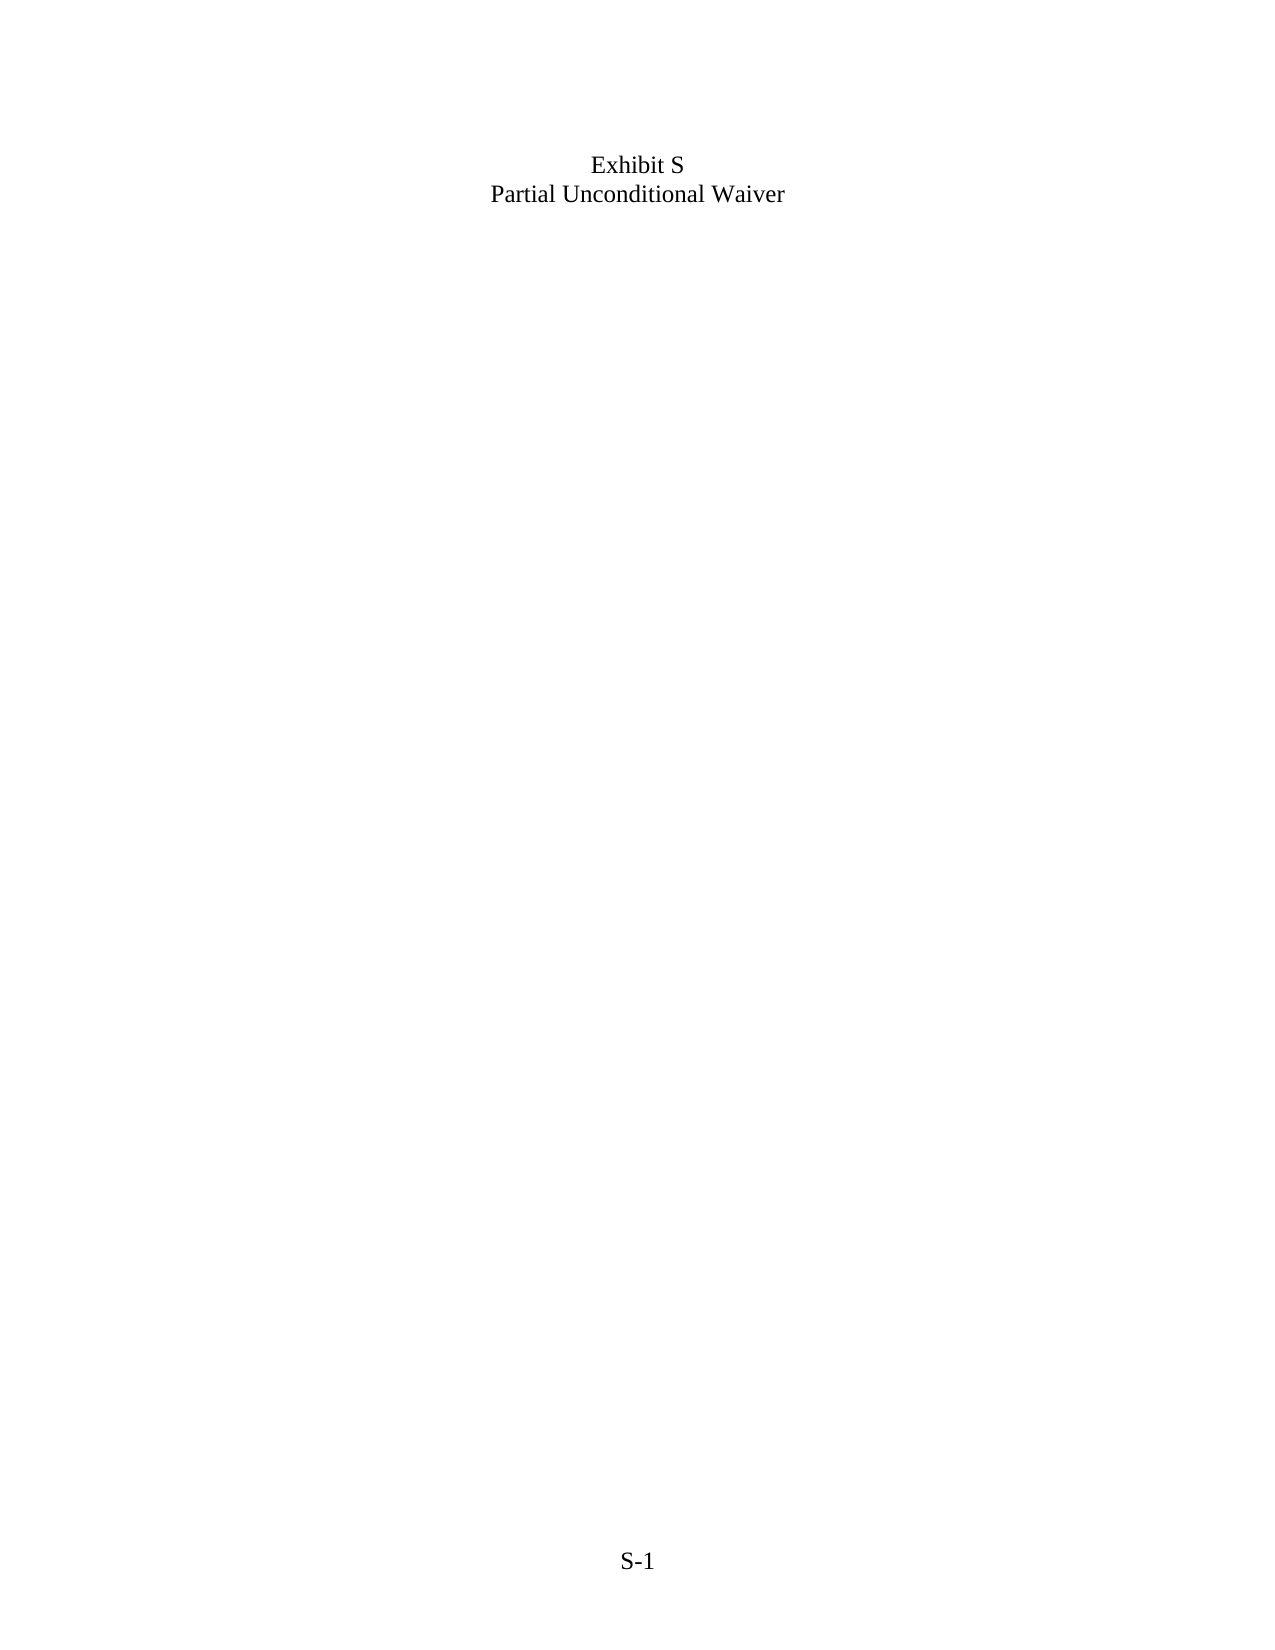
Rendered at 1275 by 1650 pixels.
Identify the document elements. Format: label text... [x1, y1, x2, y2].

text Partial Unconditional Waiver [150, 179, 1125, 207]
